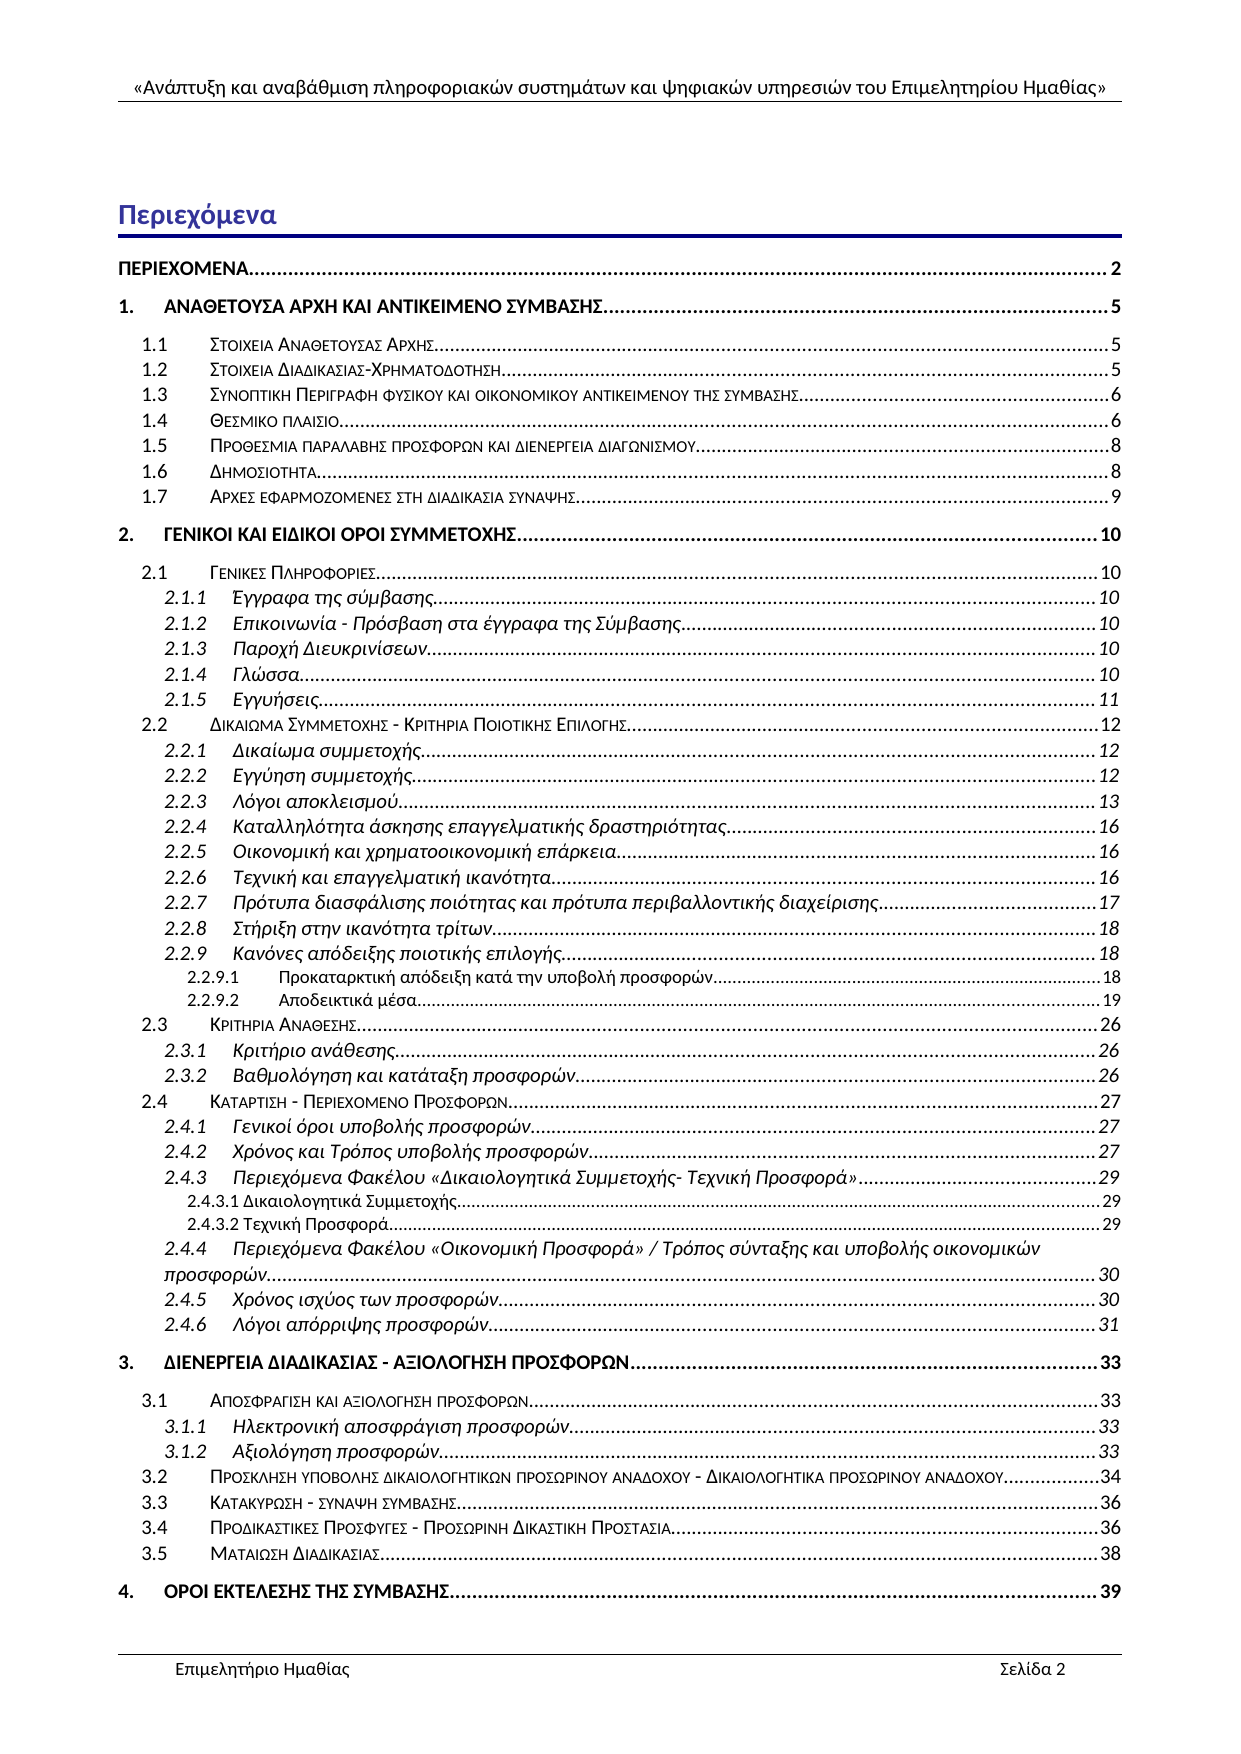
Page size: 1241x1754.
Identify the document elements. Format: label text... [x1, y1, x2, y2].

text 3.2 Πρόσκληση υποβολής δικαιολογητικών προσωρινού αναδόχου - Δικαιολογητικά προσωρινού αναδόχου 34 [141, 1464, 1122, 1489]
text 2.4.3.1 Δικαιολογητικά Συμμετοχής 29 [187, 1189, 1122, 1212]
text 2.2.6 Τεχνική και επαγγελματική ικανότητα 16 [164, 864, 1122, 889]
text 2.2.9.2 Αποδεικτικά μέσα 19 [187, 989, 1122, 1012]
text 2.1.1 Έγγραφα της σύμβασης 10 [164, 584, 1122, 610]
text 1.3 Συνοπτική Περιγραφή φυσικού και οικονομικού αντικειμένου της σύμβασης 6 [141, 382, 1122, 407]
text 2.4.5 Χρόνος ισχύος των προσφορών 30 [164, 1286, 1122, 1312]
text 2.3 Κριτήρια Ανάθεσης 26 [141, 1012, 1122, 1037]
text 1.6 Δημοσιότητα 8 [141, 458, 1122, 483]
text 1.7 Αρχές εφαρμοζόμενες στη διαδικασία σύναψης 9 [141, 483, 1122, 509]
text 2.2.8 Στήριξη στην ικανότητα τρίτων 18 [164, 915, 1122, 940]
text 2.4 Κατάρτιση - Περιεχόμενο Προσφορών 27 [141, 1088, 1122, 1113]
text 3.1.2 Αξιολόγηση προσφορών 33 [164, 1438, 1122, 1464]
text 2.2.7 Πρότυπα διασφάλισης ποιότητας και πρότυπα περιβαλλοντικής διαχείρισης 17 [164, 889, 1122, 915]
text 2.2 Δικαίωμα Συμμετοχής - Κριτήρια Ποιοτικής Επιλογής 12 [141, 712, 1122, 737]
text 2.3.2 Βαθμολόγηση και κατάταξη προσφορών 26 [164, 1062, 1122, 1088]
text 2.4.1 Γενικοί όροι υποβολής προσφορών 27 [164, 1113, 1122, 1139]
text 2.1.5 Εγγυήσεις 11 [164, 686, 1122, 712]
text 2.1.4 Γλώσσα 10 [164, 661, 1122, 686]
text 2.2.9.1 Προκαταρκτική απόδειξη κατά την υποβολή προσφορών 18 [187, 966, 1122, 989]
text 3.1 Αποσφράγιση και αξιολόγηση προσφορών 33 [141, 1387, 1122, 1413]
text 2.4.4 Περιεχόμενα Φακέλου «Οικονομική Προσφορά» / Τρόπος σύνταξης και υποβολής οικονομικών προσφορών 30 [164, 1235, 1122, 1286]
text 3.1.1 Ηλεκτρονική αποσφράγιση προσφορών 33 [164, 1413, 1122, 1438]
text 2.2.2 Εγγύηση συμμετοχής 12 [164, 762, 1122, 788]
text 3. ΔΙΕΝΕΡΓΕΙΑ ΔΙΑΔΙΚΑΣΙΑΣ - ΑΞΙΟΛΟΓΗΣΗ ΠΡΟΣΦΟΡΩΝ 33 [118, 1349, 1122, 1375]
text 2. ΓΕΝΙΚΟΙ ΚΑΙ ΕΙΔΙΚΟΙ ΟΡΟΙ ΣΥΜΜΕΤΟΧΗΣ 10 [118, 521, 1122, 547]
text 2.2.1 Δικαίωμα συμμετοχής 12 [164, 737, 1122, 762]
text 1.5 Προθεσμία παραλαβής προσφορών και διενέργεια διαγωνισμού 8 [141, 432, 1122, 458]
text 2.2.5 Οικονομική και χρηματοοικονομική επάρκεια 16 [164, 839, 1122, 864]
text 3.3 Κατακύρωση - σύναψη σύμβασης 36 [141, 1489, 1122, 1514]
text Περιεχόμενα [118, 196, 1122, 234]
text 2.4.2 Χρόνος και Τρόπος υποβολής προσφορών 27 [164, 1139, 1122, 1164]
text 2.4.3 Περιεχόμενα Φακέλου «Δικαιολογητικά Συμμετοχής- Τεχνική Προσφορά» 29 [164, 1164, 1122, 1189]
text 2.4.6 Λόγοι απόρριψης προσφορών 31 [164, 1312, 1122, 1337]
text 2.1 Γενικές Πληροφορίες 10 [141, 559, 1122, 584]
text 2.1.2 Επικοινωνία - Πρόσβαση στα έγγραφα της Σύμβασης 10 [164, 610, 1122, 635]
text 3.5 Ματαίωση Διαδικασίας 38 [141, 1540, 1122, 1565]
text 1. ΑΝΑΘΕΤΟΥΣΑ ΑΡΧΗ ΚΑΙ ΑΝΤΙΚΕΙΜΕΝΟ ΣΥΜΒΑΣΗΣ 5 [118, 293, 1122, 318]
text 1.1 Στοιχεία Αναθέτουσας Αρχής 5 [141, 331, 1122, 356]
text 2.2.9 Κανόνες απόδειξης ποιοτικής επιλογής 18 [164, 940, 1122, 966]
text 2.2.4 Καταλληλότητα άσκησης επαγγελματικής δραστηριότητας 16 [164, 813, 1122, 839]
text 1.2 Στοιχεία Διαδικασίας-Χρηματοδότηση 5 [141, 356, 1122, 382]
text 2.1.3 Παροχή Διευκρινίσεων 10 [164, 635, 1122, 661]
text 1.4 Θεσμικό πλαίσιο 6 [141, 407, 1122, 432]
text 2.2.3 Λόγοι αποκλεισμού 13 [164, 788, 1122, 813]
text 4. ΟΡΟΙ ΕΚΤΕΛΕΣΗΣ ΤΗΣ ΣΥΜΒΑΣΗΣ 39 [118, 1578, 1122, 1603]
text 2.3.1 Κριτήριο ανάθεσης 26 [164, 1037, 1122, 1062]
text Περιεχόμενα 2 [118, 255, 1122, 280]
text 3.4 Προδικαστικές Προσφυγές - Προσωρινή Δικαστική Προστασία 36 [141, 1514, 1122, 1540]
text 2.4.3.2 Τεχνική Προσφορά 29 [187, 1212, 1122, 1235]
